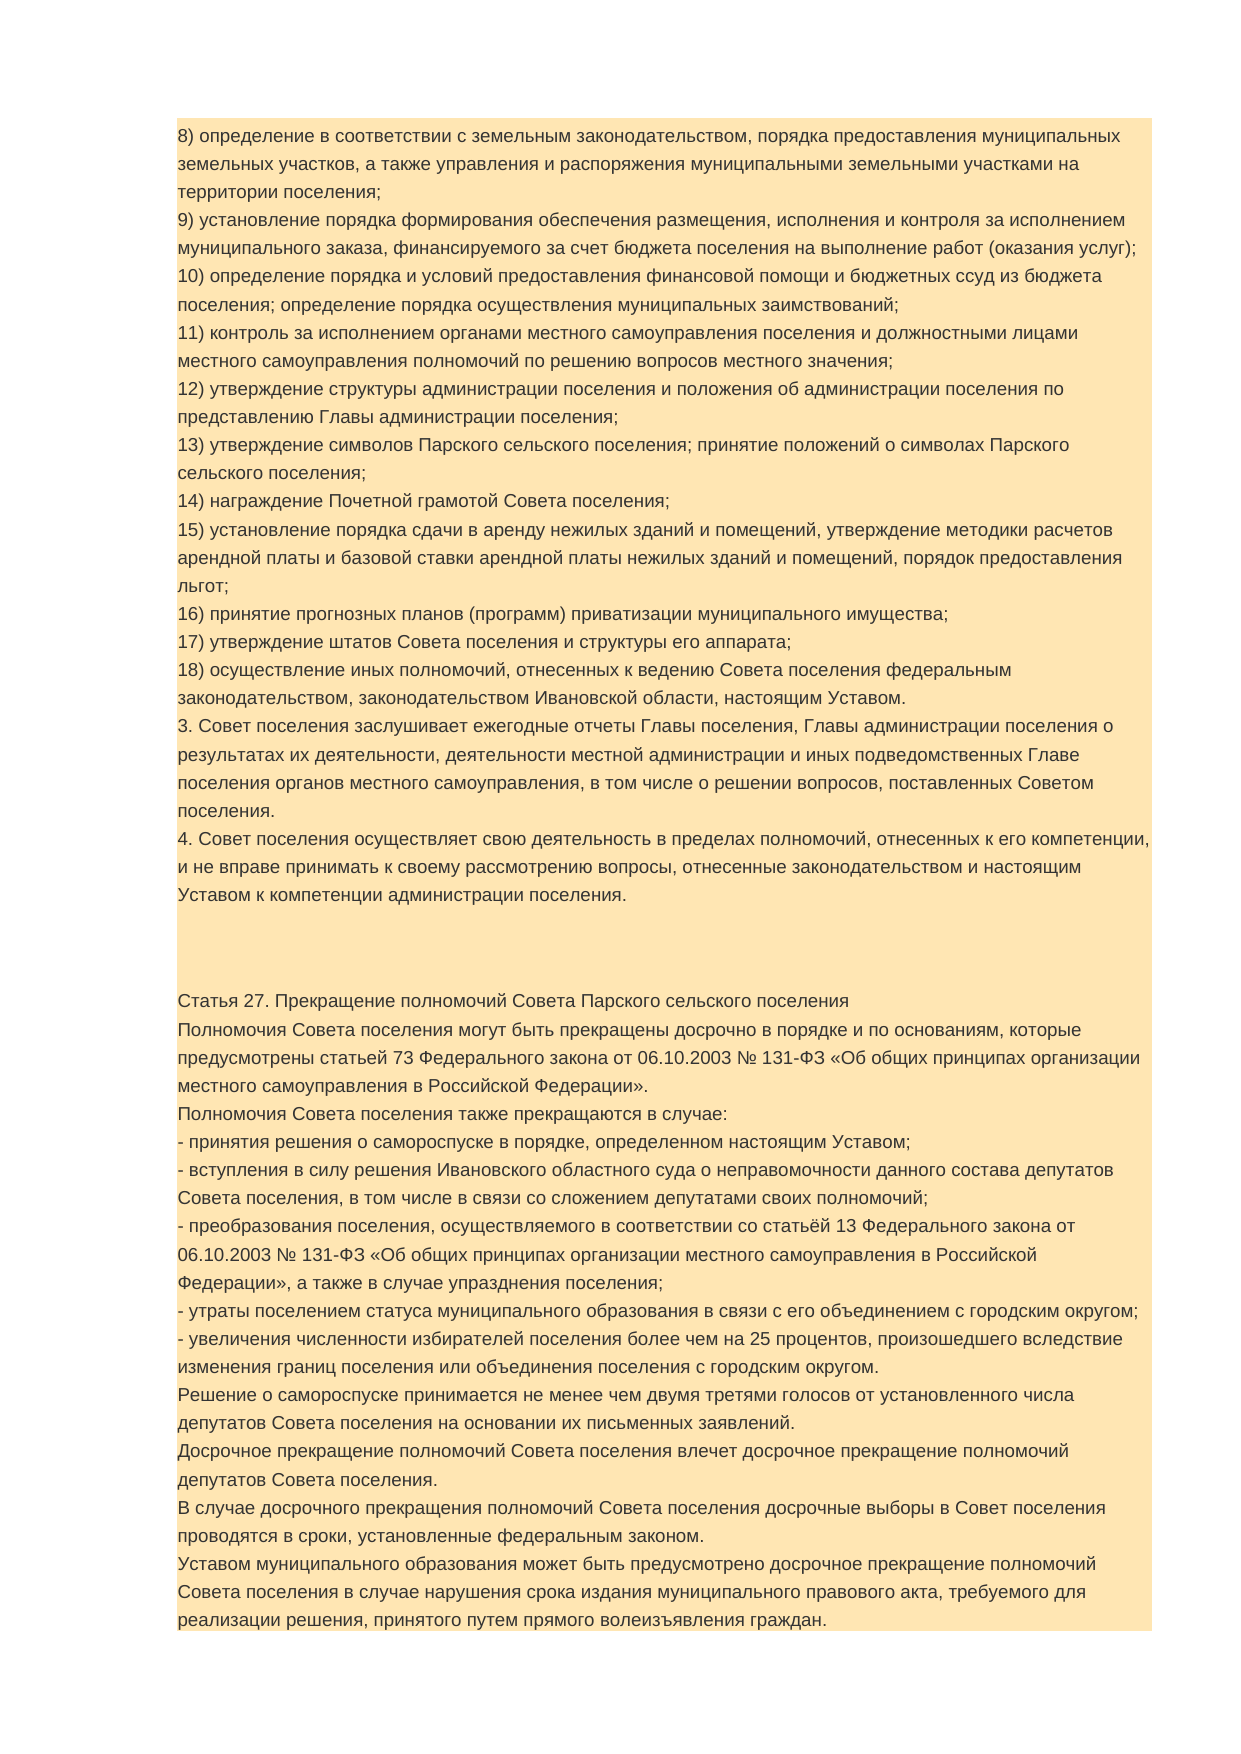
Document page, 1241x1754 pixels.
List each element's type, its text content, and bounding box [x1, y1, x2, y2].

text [177, 118, 1152, 906]
text Статья 27. Прекращение полномочий Совета Парского сельского поселения Полномочия Совета поселения могут быть прекращены досрочно в порядке и по основаниям, которые предусмотрены статьей 73 Федерального закона от 06.10.2003 № 131-ФЗ «Об общих принципах организации местного самоуправления в Российской Федерации». Полномочия Совета поселения также прекращаются в случае: - принятия решения о самороспуске в порядке, определенном настоящим Уставом; - вступления в силу решения Ивановского областного суда о неправомочности данного состава депутатов Совета поселения, в том числе в связи со сложением депутатами своих полномочий; - преобразования поселения, осуществляемого в соответствии со статьёй 13 Федерального закона от 06.10.2003 № 131-ФЗ «Об общих принципах организации местного самоуправления в Российской Федерации», а также в случае упразднения поселения; - утраты поселением статуса муниципального образования в связи с его объединением с городским округом; - увеличения численности избирателей поселения более чем на 25 процентов, произошедшего вследствие изменения границ поселения или объединения поселения с городским округом. Решение о самороспуске принимается не менее чем двумя третями голосов от установленного числа депутатов Совета поселения на основании их письменных заявлений. Досрочное прекращение полномочий Совета поселения влечет досрочное прекращение полномочий депутатов Совета поселения. В случае досрочного прекращения полномочий Совета поселения досрочные выборы в Совет поселения проводятся в сроки, установленные федеральным законом. Уставом муниципального образования может быть предусмотрено досрочное прекращение полномочий Совета поселения в случае нарушения срока издания муниципального правового акта, требуемого для реализации решения, принятого путем прямого волеизъявления граждан. [177, 984, 1152, 1631]
